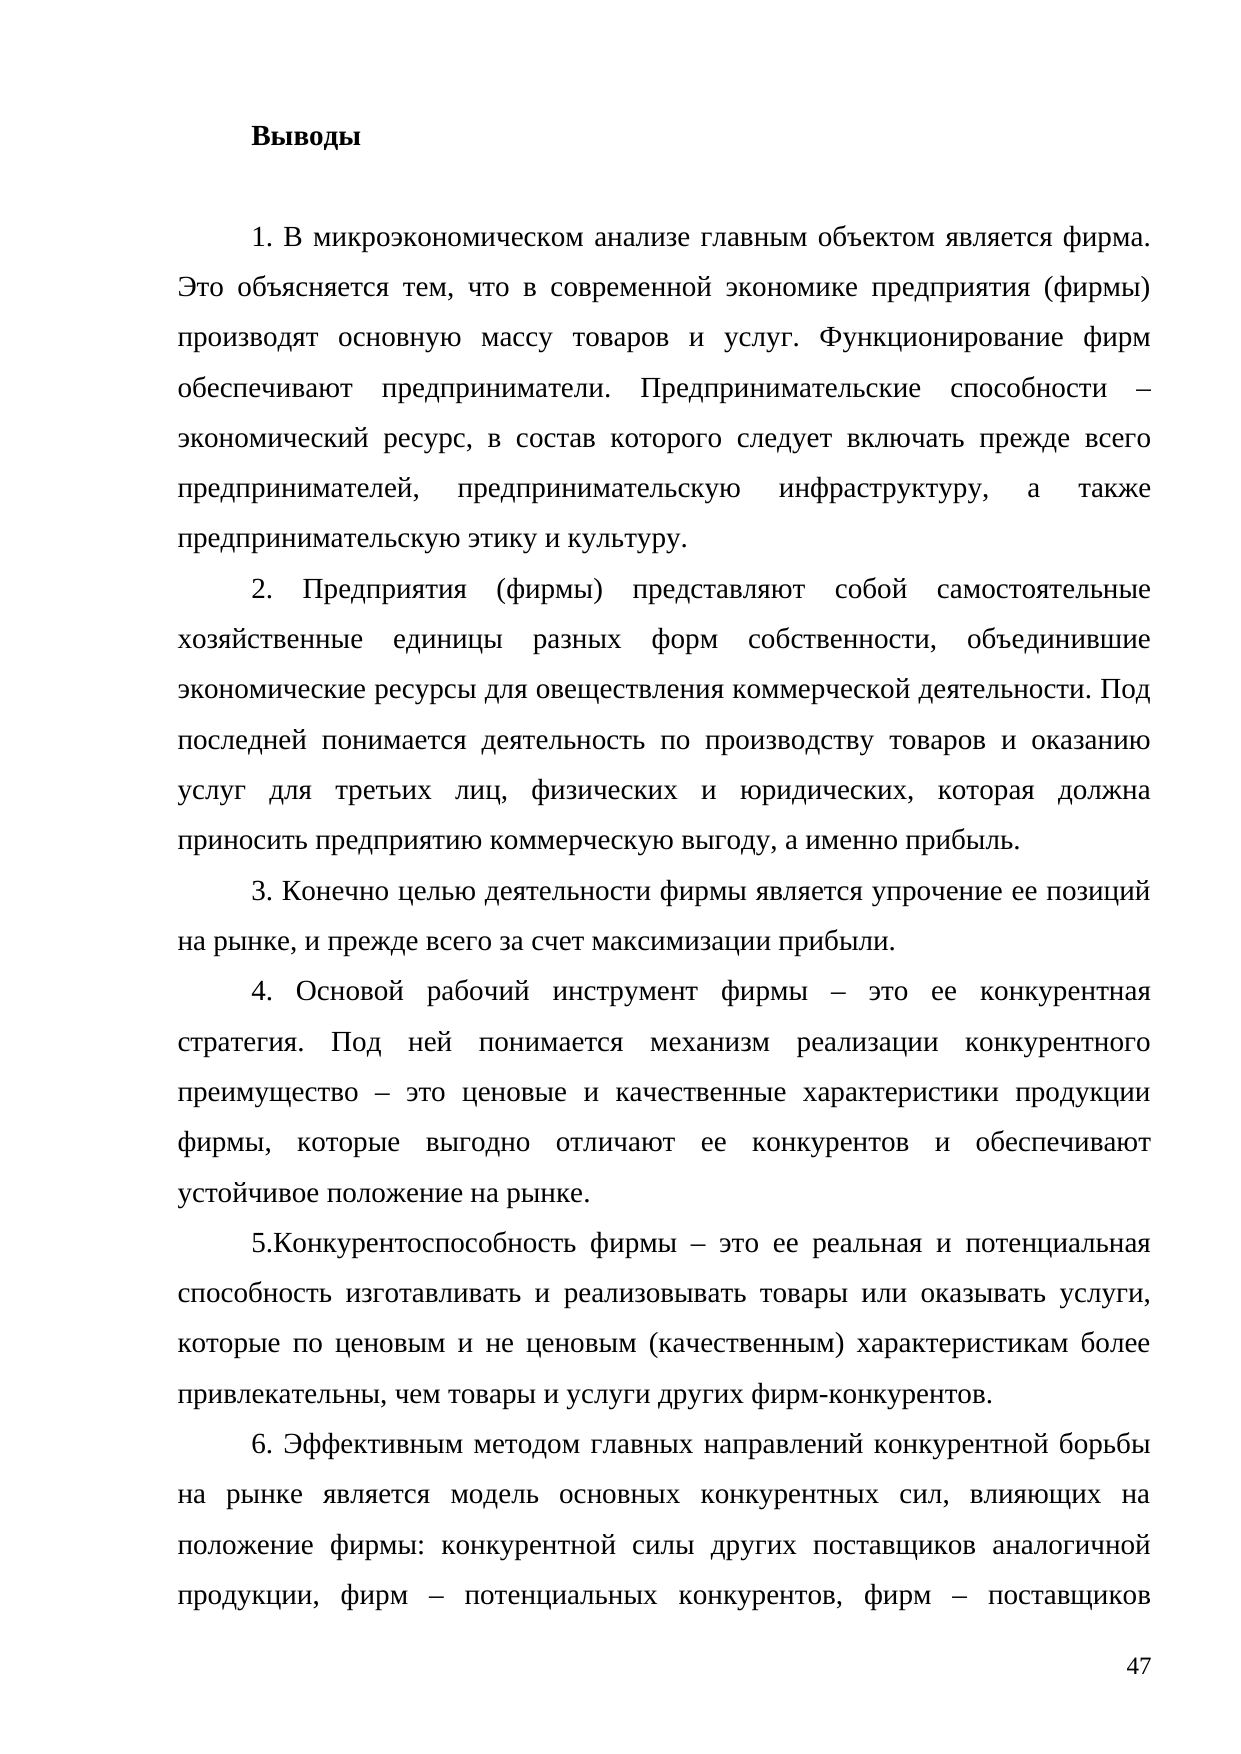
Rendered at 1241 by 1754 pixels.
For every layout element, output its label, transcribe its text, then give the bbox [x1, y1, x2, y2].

text 5.Конкурентоспособность фирмы – это ее реальная и потенциальная способность изготавливать и реализовывать товары или оказывать услуги, которые по ценовым и не ценовым (качественным) характеристикам более привлекательны, чем товары и услуги других фирм-конкурентов. [177, 1225, 1152, 1409]
text 1. В микроэкономическом анализе главным объектом является фирма. Это объясняется тем, что в современной экономике предприятия (фирмы) производят основную массу товаров и услуг. Функционирование фирм обеспечивают предприниматели. Предпринимательские способности – экономический ресурс, в состав которого следует включать прежде всего предпринимателей, предпринимательскую инфраструктуру, а также предпринимательскую этику и культуру. [177, 219, 1152, 554]
text 3. Конечно целью деятельности фирмы является упрочение ее позиций на рынке, и прежде всего за счет максимизации прибыли. [177, 873, 1152, 957]
text 4. Основой рабочий инструмент фирмы – это ее конкурентная стратегия. Под ней понимается механизм реализации конкурентного преимущество – это ценовые и качественные характеристики продукции фирмы, которые выгодно отличают ее конкурентов и обеспечивают устойчивое положение на рынке. [177, 973, 1152, 1208]
text 2. Предприятия (фирмы) представляют собой самостоятельные хозяйственные единицы разных форм собственности, объединившие экономические ресурсы для овеществления коммерческой деятельности. Под последней понимается деятельность по производству товаров и оказанию услуг для третьих лиц, физических и юридических, которая должна приносить предприятию коммерческую выгоду, а именно прибыль. [177, 571, 1152, 856]
text Выводы [177, 118, 1152, 152]
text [177, 1426, 1152, 1611]
